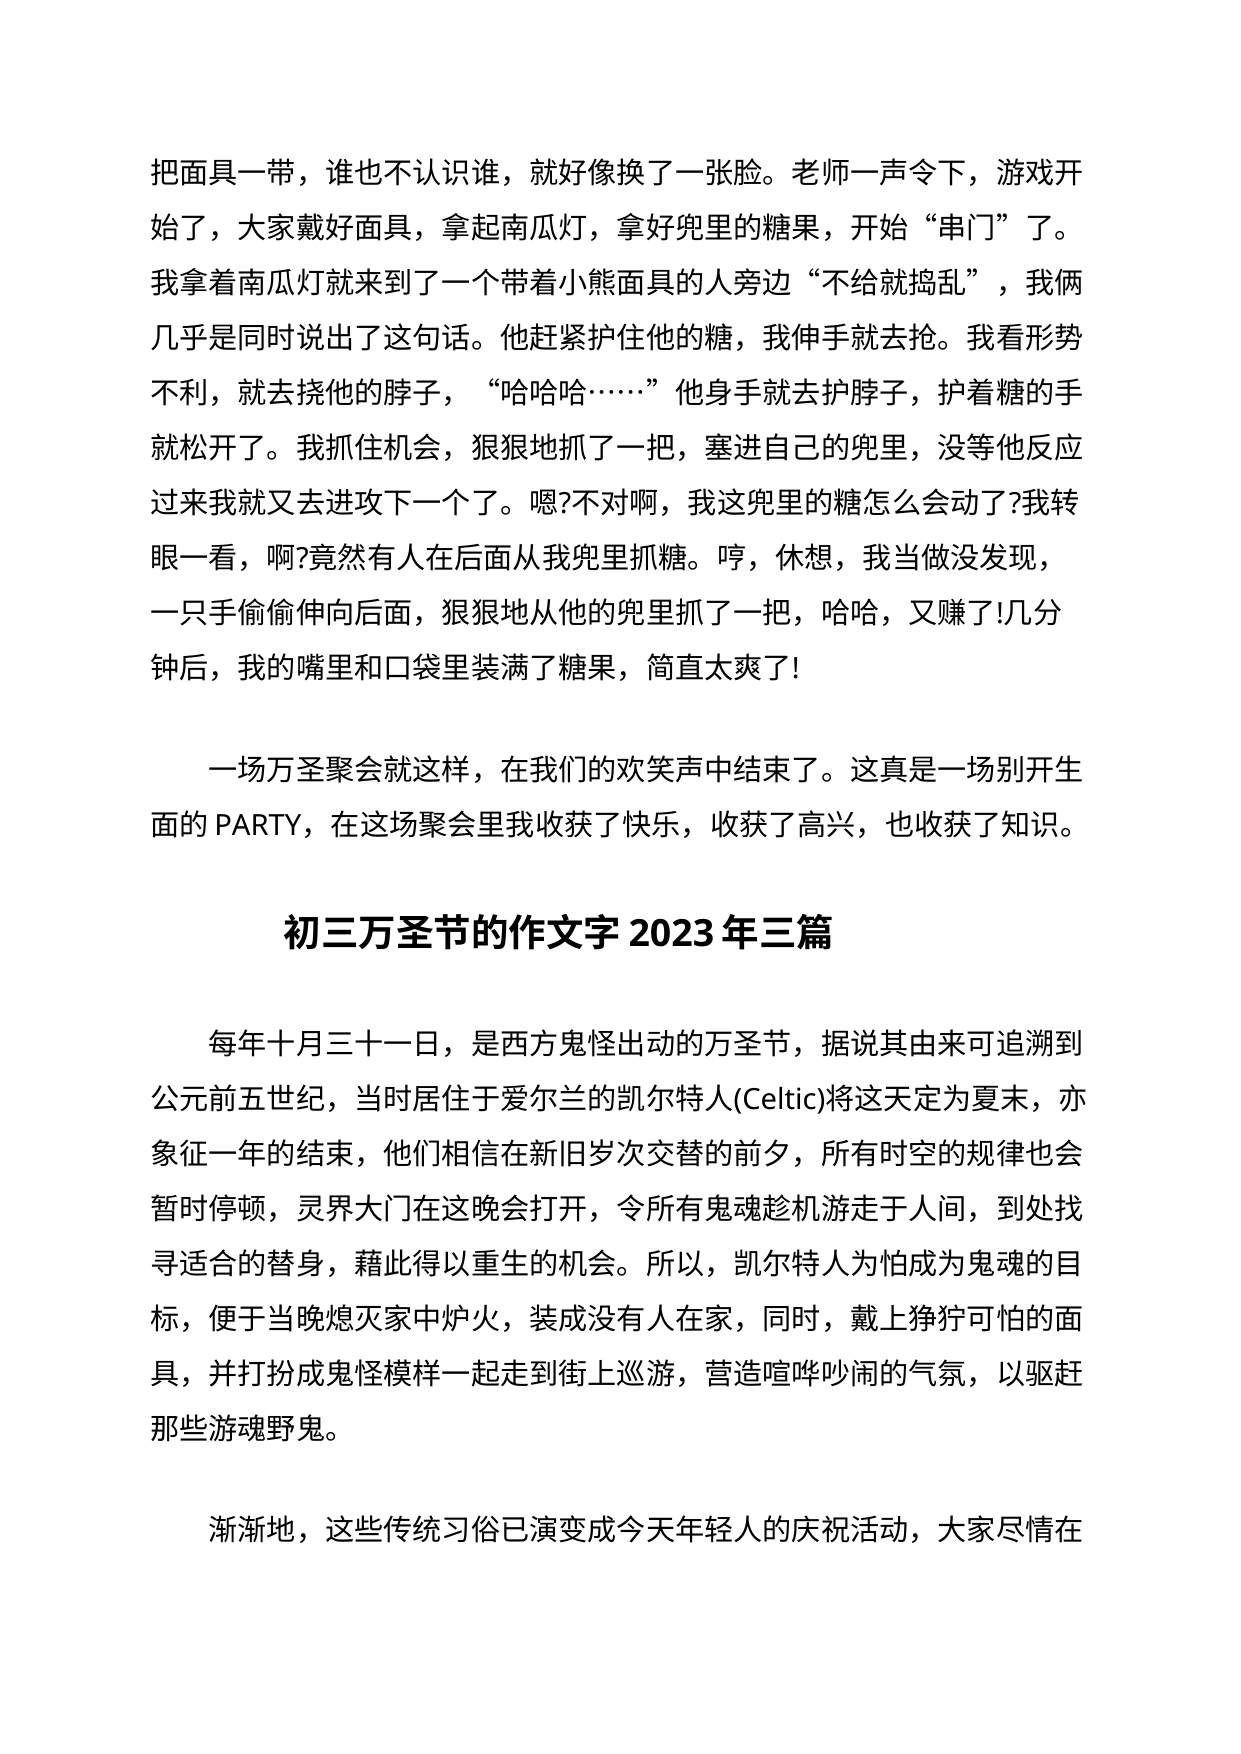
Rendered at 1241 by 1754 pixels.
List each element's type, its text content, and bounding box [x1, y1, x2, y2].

text 每年十月三十一日，是西方鬼怪出动的万圣节，据说其由来可追溯到公元前五世纪，当时居住于爱尔兰的凯尔特人(Celtic)将这天定为夏末，亦象征一年的结束，他们相信在新旧岁次交替的前夕，所有时空的规律也会暂时停顿，灵界大门在这晚会打开，令所有鬼魂趁机游走于人间，到处找寻适合的替身，藉此得以重生的机会。所以，凯尔特人为怕成为鬼魂的目标，便于当晚熄灭家中炉火，装成没有人在家，同时，戴上狰狞可怕的面具，并打扮成鬼怪模样一起走到街上巡游，营造喧哗吵闹的气氛，以驱赶那些游魂野鬼。 [150, 1021, 1090, 1447]
text 一场万圣聚会就这样，在我们的欢笑声中结束了。这真是一场别开生面的PARTY，在这场聚会里我收获了快乐，收获了高兴，也收获了知识。 [150, 746, 1090, 844]
text 初三万圣节的作文字2023年三篇 [150, 903, 1090, 958]
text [150, 150, 1090, 687]
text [150, 1507, 1090, 1549]
